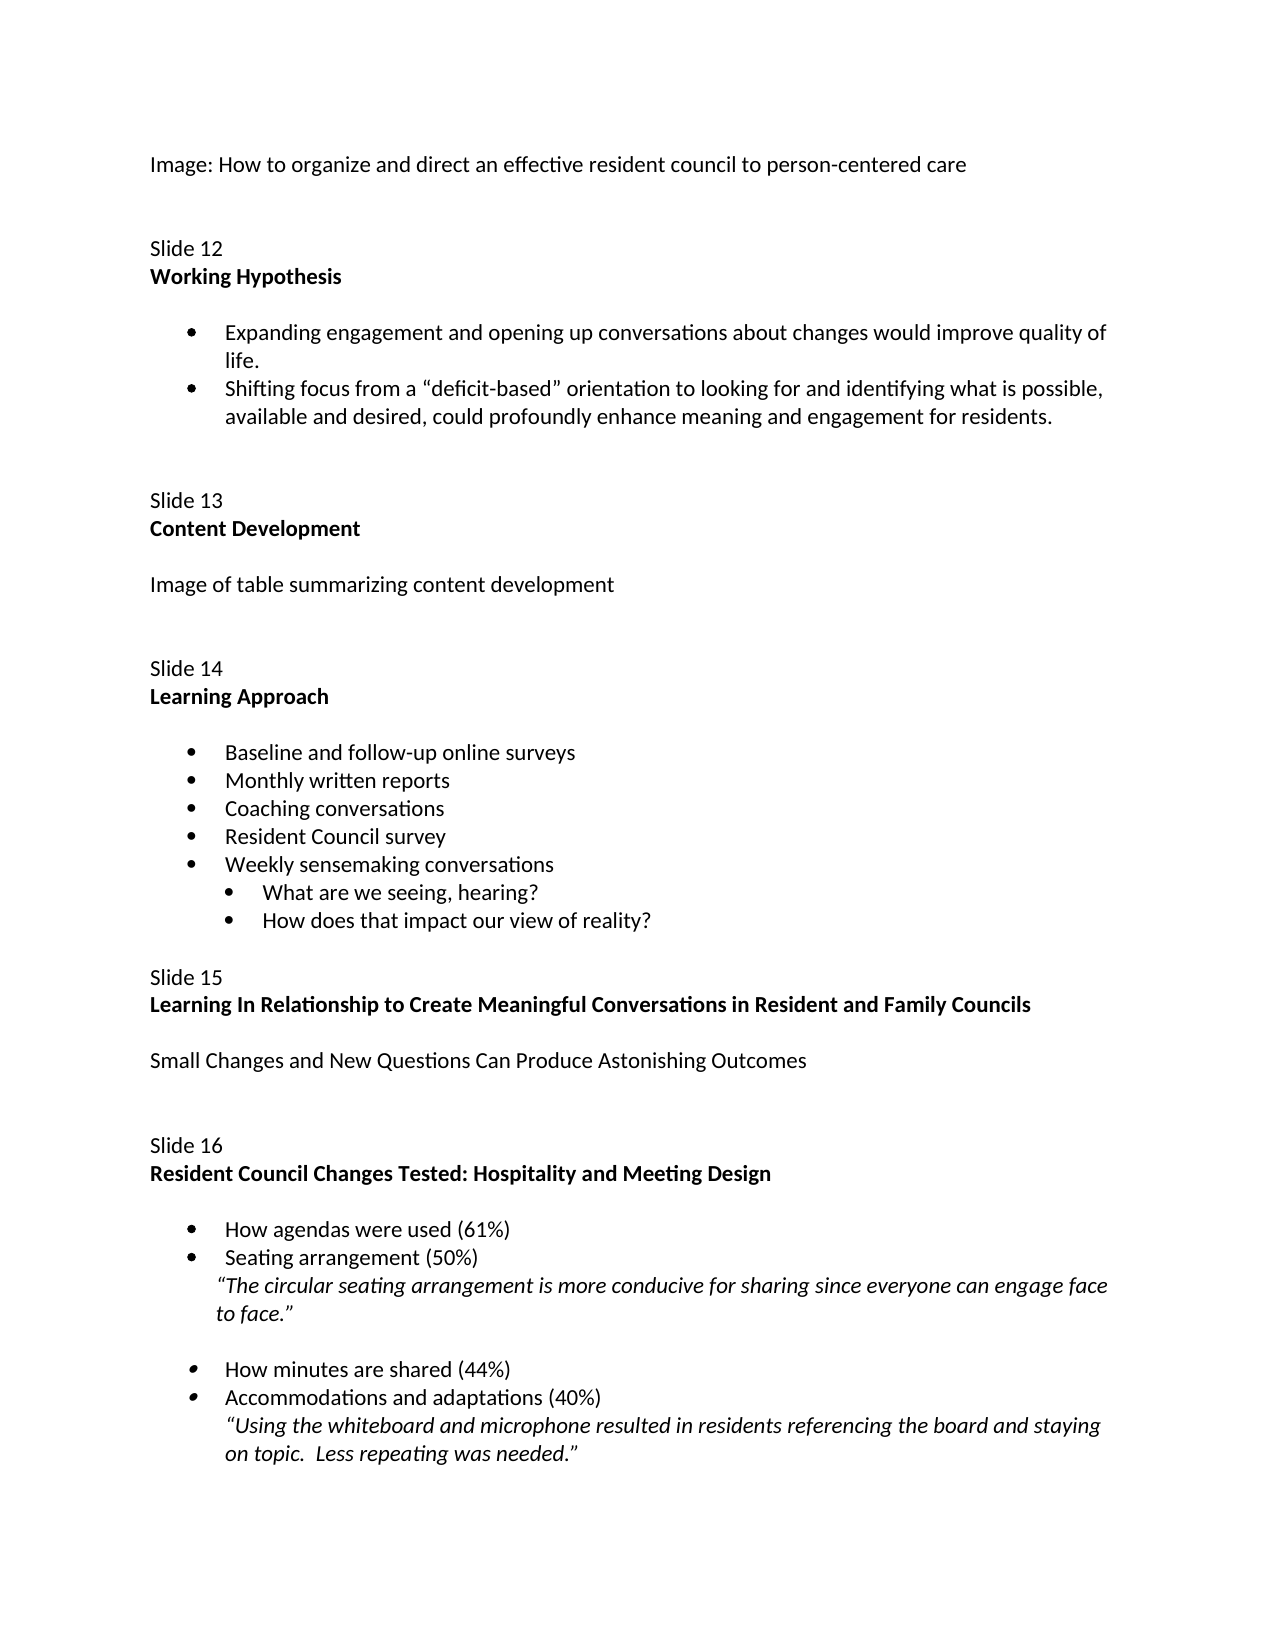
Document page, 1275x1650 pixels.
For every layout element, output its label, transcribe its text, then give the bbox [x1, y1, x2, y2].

text Working Hypothesis [150, 262, 1125, 290]
text Slide 16 [150, 1131, 1125, 1159]
list Accommodations and adaptations (40%) [187, 1383, 1125, 1411]
text Image of table summarizing content development [150, 570, 1125, 598]
list Monthly written reports [187, 766, 1125, 794]
text Image: How to organize and direct an effective resident council to person-centered care [150, 150, 1125, 178]
text Learning In Relationship to Create Meaningful Conversations in Resident and Family Councils [150, 991, 1125, 1019]
text Slide 14 [150, 654, 1125, 682]
text “Using the whiteboard and microphone resulted in residents referencing the board and staying on topic. Less repeating was needed.” [225, 1411, 1125, 1467]
list Shifting focus from a “deficit-based” orientation to looking for and identifying what is possible, available and desired, could profoundly enhance meaning and engagement for residents. [187, 374, 1125, 430]
text Small Changes and New Questions Can Produce Astonishing Outcomes [150, 1047, 1125, 1075]
list Weekly sensemaking conversations [187, 851, 1125, 878]
list What are we seeing, hearing? [225, 878, 1125, 907]
list Expanding engagement and opening up conversations about changes would improve quality of life. [187, 318, 1125, 374]
list How minutes are shared (44%) [187, 1355, 1125, 1383]
text Slide 13 [150, 486, 1125, 514]
text Slide 12 [150, 234, 1125, 262]
list How agendas were used (61%) [187, 1215, 1125, 1243]
list Seating arrangement (50%) [187, 1243, 1125, 1271]
list Baseline and follow-up online surveys [187, 738, 1125, 766]
text Slide 15 [150, 963, 1125, 991]
list Resident Council survey [187, 822, 1125, 851]
list Coaching conversations [187, 794, 1125, 822]
text Resident Council Changes Tested: Hospitality and Meeting Design [150, 1159, 1125, 1187]
text Content Development [150, 514, 1125, 542]
text Learning Approach [150, 682, 1125, 710]
list How does that impact our view of reality? [225, 907, 1125, 934]
text “The circular seating arrangement is more conducive for sharing since everyone can engage face to face.” [216, 1271, 1125, 1327]
